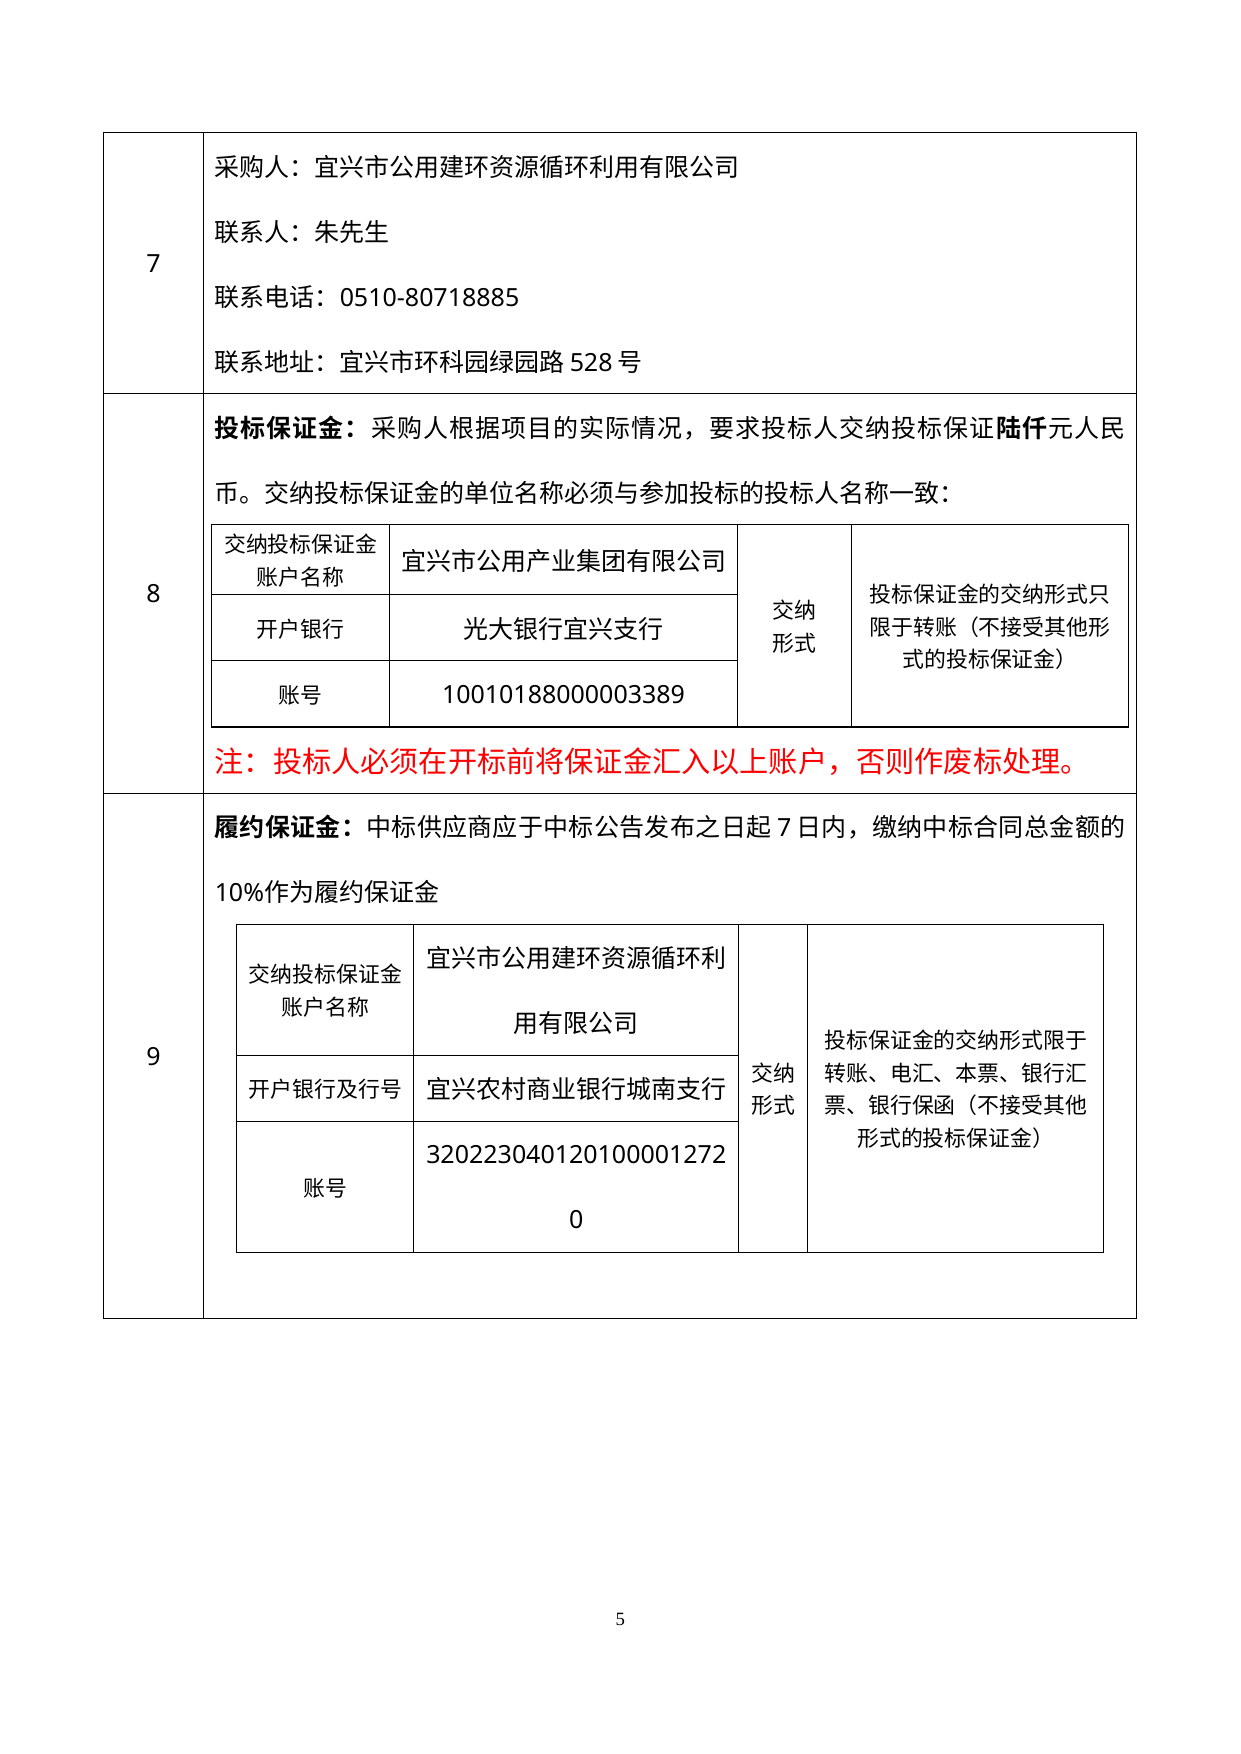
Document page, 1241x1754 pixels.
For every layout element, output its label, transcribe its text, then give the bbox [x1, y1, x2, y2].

table_cell 履约保证金：中标供应商应于中标公告发布之日起7日内，缴纳中标合同总金额的10%作为履约保证金 [204, 794, 1136, 1318]
table_cell 7 [104, 133, 203, 393]
table_cell 9 [104, 794, 203, 1318]
table_cell 采购人：宜兴市公用建环资源循环利用有限公司 联系人：朱先生 联系电话：0510-80718885 联系地址：宜兴市环科园绿园路528号 [204, 133, 1136, 393]
table_cell 8 [104, 394, 203, 792]
table_cell 投标保证金：采购人根据项目的实际情况，要求投标人交纳投标保证陆仟元人民币。交纳投标保证金的单位名称必须与参加投标的投标人名称一致： 注：投标人必须在开标前将保证金汇入以上账户，否则作废标处理。 [204, 394, 1136, 792]
